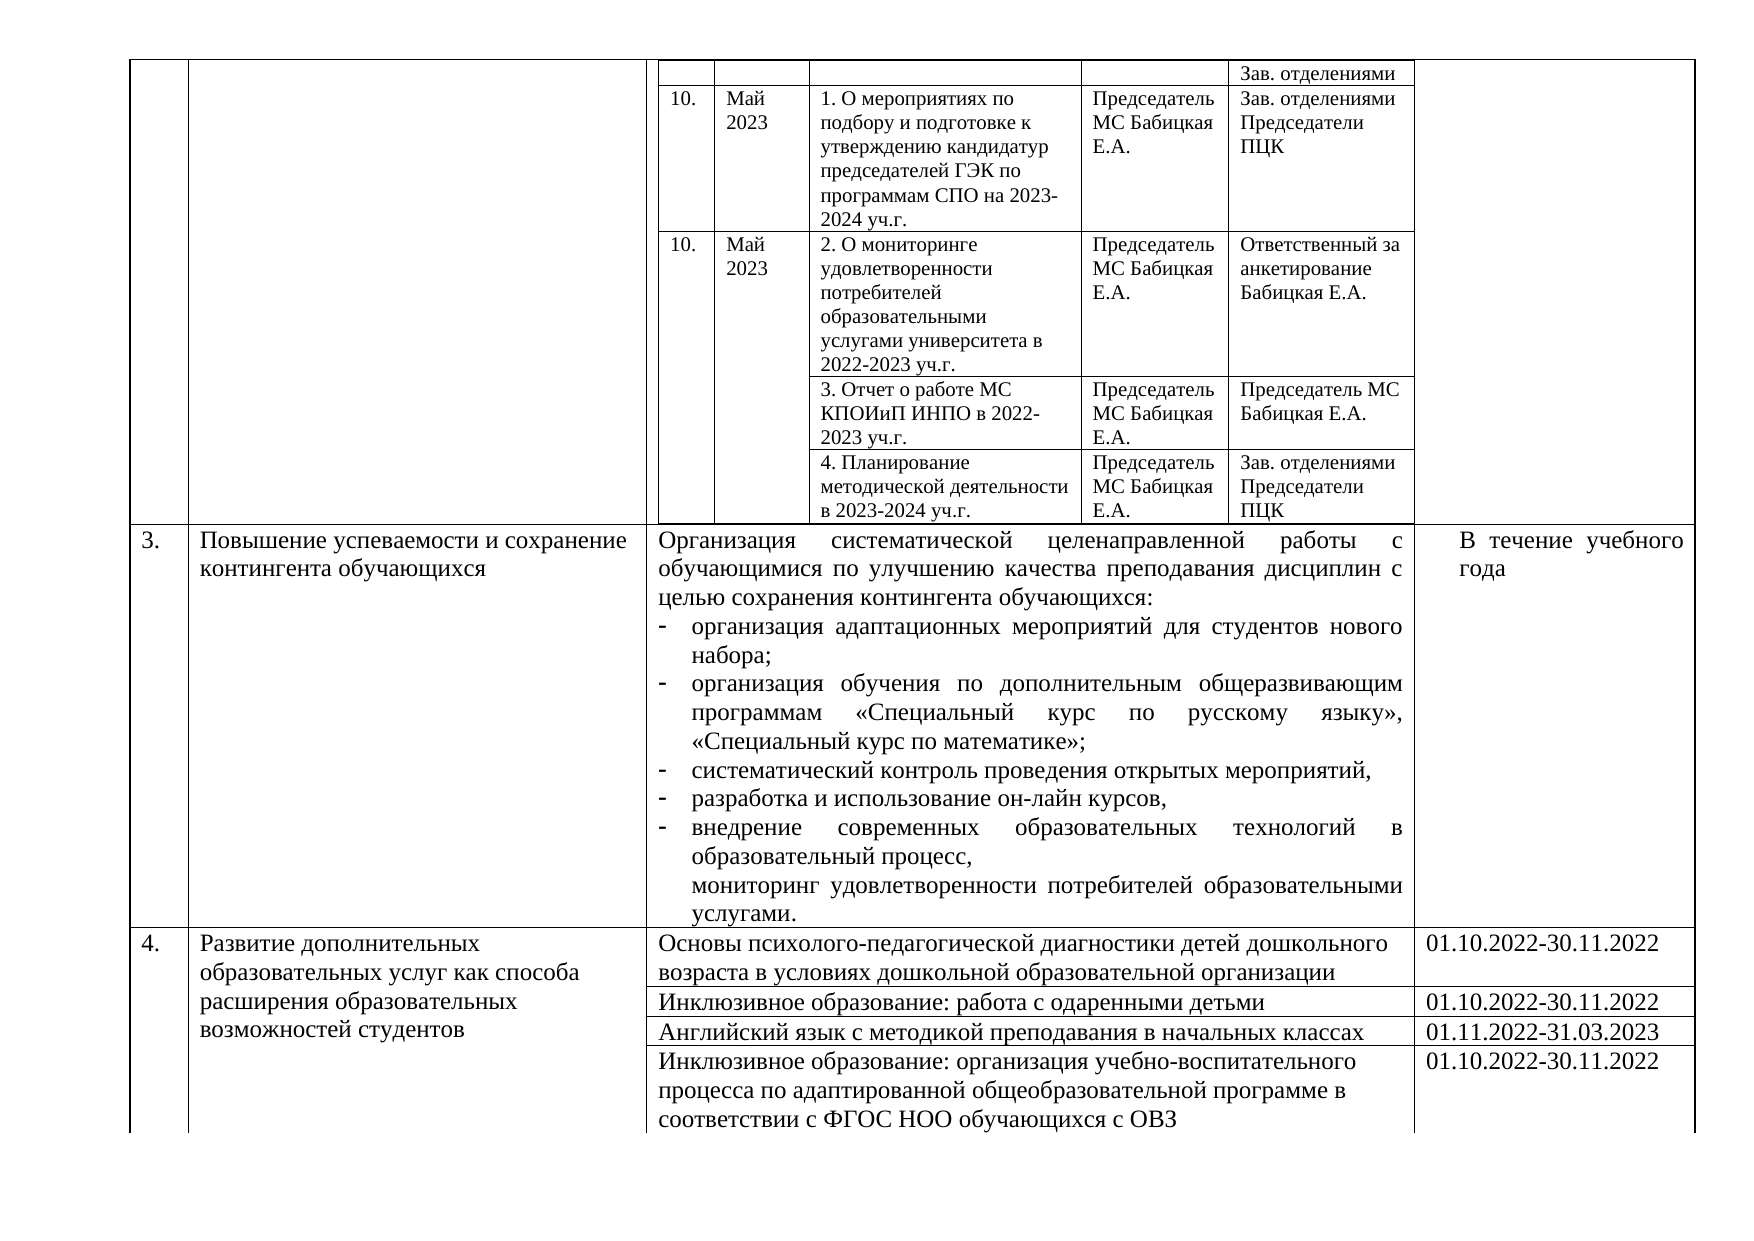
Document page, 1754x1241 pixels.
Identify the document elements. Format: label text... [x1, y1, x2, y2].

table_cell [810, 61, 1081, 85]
table_cell Основы психолого-педагогической диагностики детей дошкольного возраста в условиях дошкольной образовательной организации [647, 928, 1414, 986]
table_cell Повышение успеваемости и сохранение контингента обучающихся [189, 525, 646, 927]
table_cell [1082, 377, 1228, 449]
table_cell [189, 60, 646, 524]
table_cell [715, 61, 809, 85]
table_cell 01.10.2022-30.11.2022 [1415, 987, 1694, 1016]
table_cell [715, 86, 809, 231]
table_cell Английский язык с методикой преподавания в начальных классах [647, 1017, 1414, 1045]
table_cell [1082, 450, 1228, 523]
table_cell Развитие дополнительных образовательных услуг как способа расширения образовательных возможностей студентов [189, 928, 646, 1133]
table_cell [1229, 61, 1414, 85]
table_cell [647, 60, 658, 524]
table_cell 2. [131, 60, 188, 524]
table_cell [810, 86, 1081, 231]
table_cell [1229, 86, 1414, 231]
table_cell 3. [131, 525, 188, 927]
table_cell 4. [131, 928, 188, 1133]
table_cell Инклюзивное образование: работа с одаренными детьми [647, 987, 1414, 1016]
table_cell Организация систематической целенаправленной работы с обучающимися по улучшению качества преподавания дисциплин с целью сохранения контингента обучающихся: организация адаптационных мероприятий для студентов нового набора; организация обучения по дополнительным общеразвивающим программам «Специальный курс по русскому языку», «Специальный курс по математике»; систематический контроль проведения открытых мероприятий, разработка и использование он-лайн курсов, внедрение современных образовательных технологий в образовательный процесс, мониторинг удовлетворенности потребителей образовательными услугами. [647, 525, 1414, 927]
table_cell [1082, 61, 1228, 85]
table_cell Инклюзивное образование: организация учебно-воспитательного процесса по адаптированной общеобразовательной программе в соответствии с ФГОС НОО обучающихся с ОВЗ [647, 1046, 1414, 1133]
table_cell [1415, 1046, 1694, 1133]
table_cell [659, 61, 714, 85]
table_cell 01.10.2022-30.11.2022 [1415, 928, 1694, 986]
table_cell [1415, 60, 1694, 524]
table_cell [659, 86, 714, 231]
table_cell 01.11.2022-31.03.2023 [1415, 1017, 1694, 1045]
table_cell В течение учебного года [1415, 525, 1694, 927]
